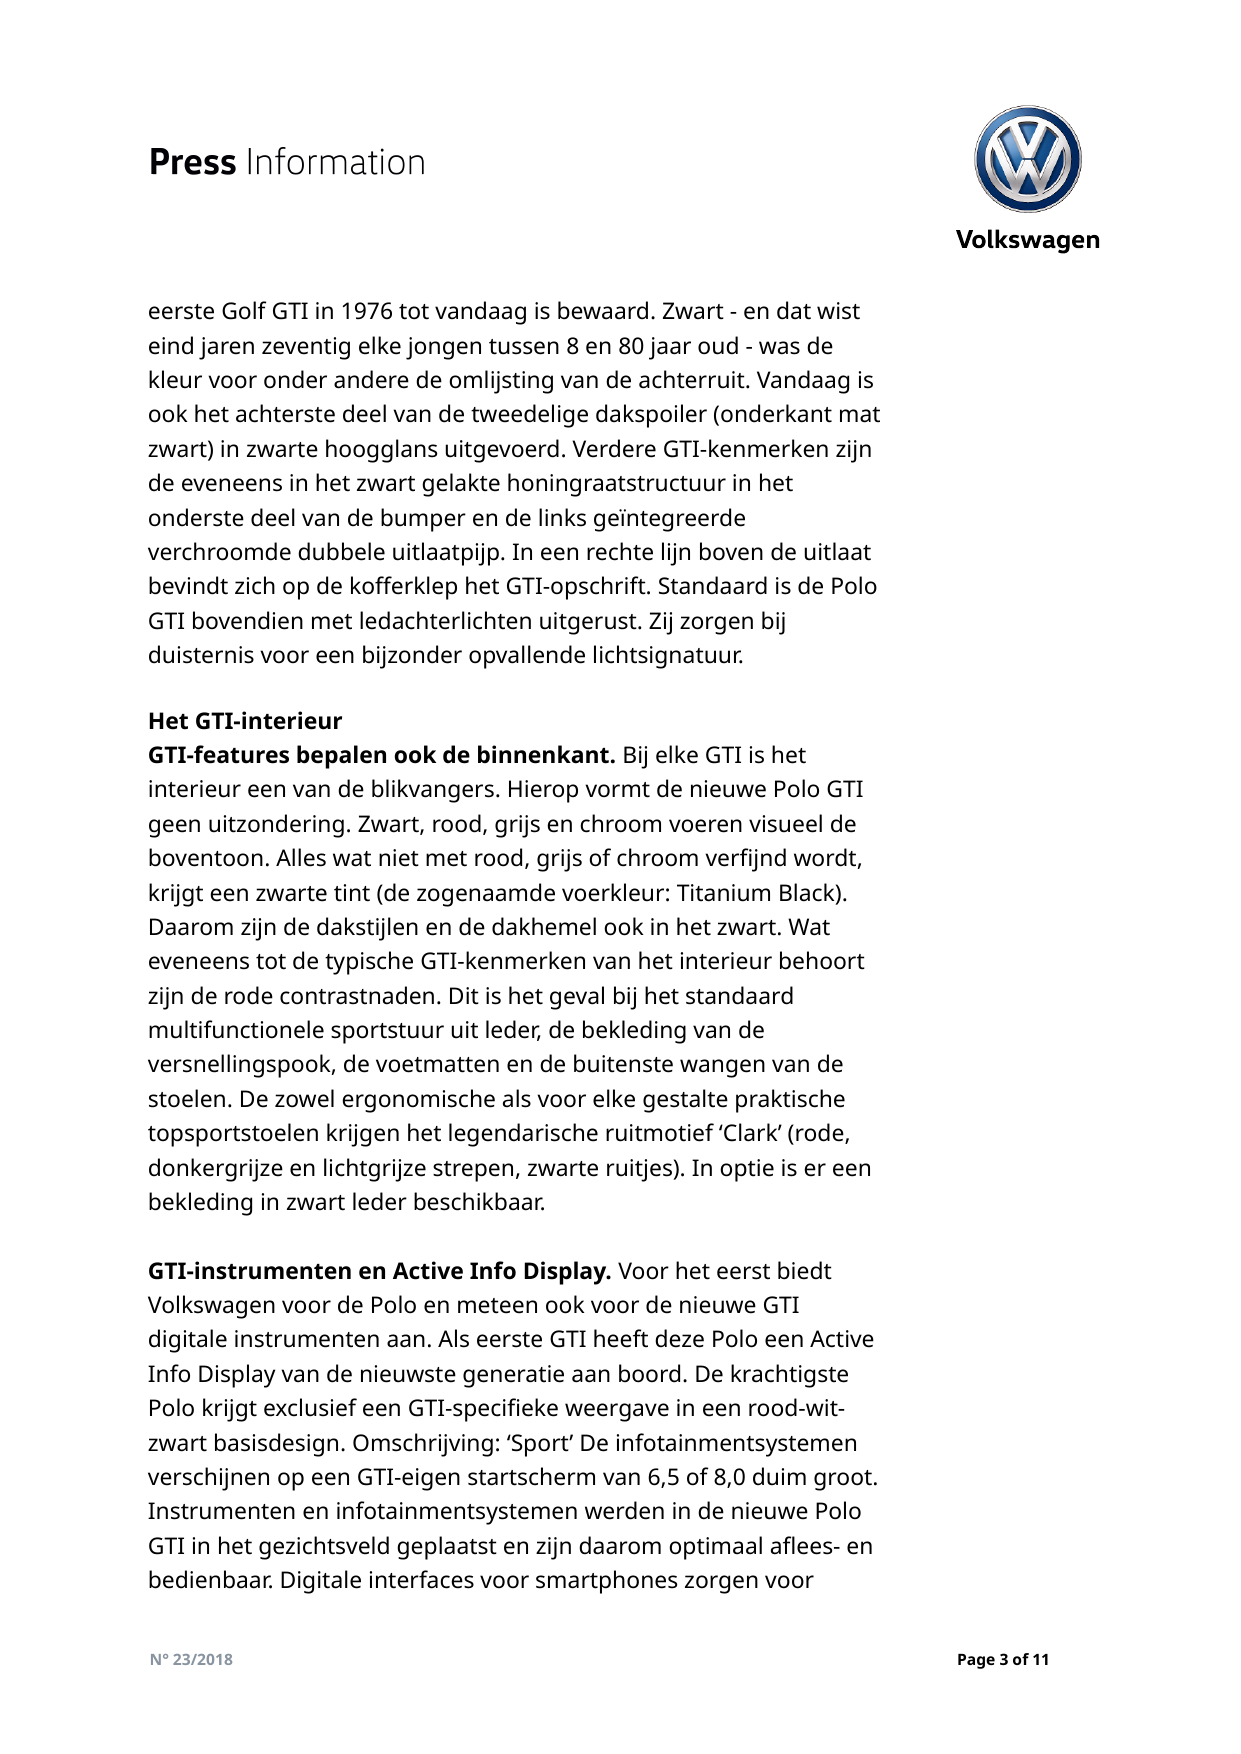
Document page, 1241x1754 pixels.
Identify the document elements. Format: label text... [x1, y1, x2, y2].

text GTI-features bepalen ook de binnenkant. Bij elke GTI is het interieur een van de blikvangers. Hierop vormt de nieuwe Polo GTI geen uitzondering. Zwart, rood, grijs en chroom voeren visueel de boventoon. Alles wat niet met rood, grijs of chroom verfijnd wordt, krijgt een zwarte tint (de zogenaamde voerkleur: Titanium Black). Daarom zijn de dakstijlen en de dakhemel ook in het zwart. Wat eveneens tot de typische GTI-kenmerken van het interieur behoort zijn de rode contrastnaden. Dit is het geval bij het standaard multifunctionele sportstuur uit leder, de bekleding van de versnellingspook, de voetmatten en de buitenste wangen van de stoelen. De zowel ergonomische als voor elke gestalte praktische topsportstoelen krijgen het legendarische ruitmotief ‘Clark’ (rode, donkergrijze en lichtgrijze strepen, zwarte ruitjes). In optie is er een bekleding in zwart leder beschikbaar. [148, 739, 886, 1217]
picture [967, 98, 1089, 220]
picture [150, 145, 425, 176]
text Het GTI-interieur [148, 705, 886, 736]
